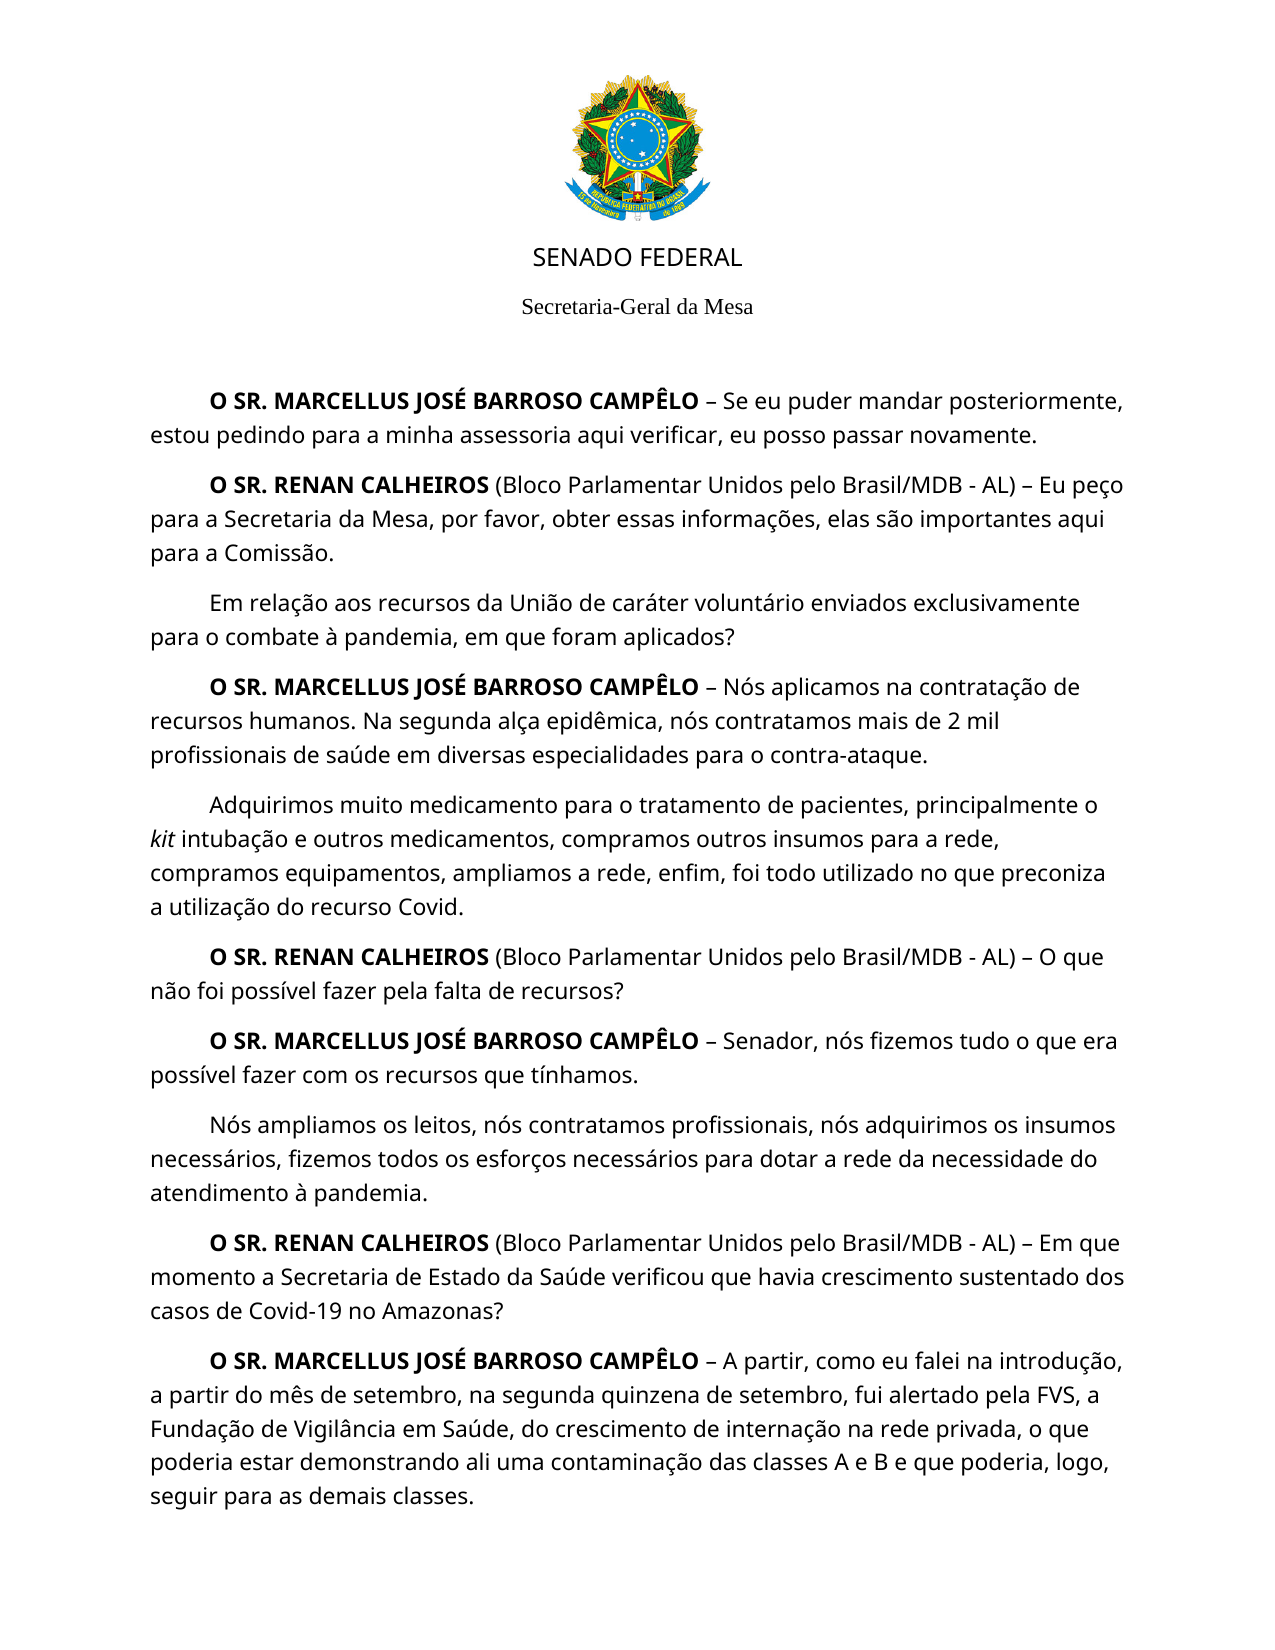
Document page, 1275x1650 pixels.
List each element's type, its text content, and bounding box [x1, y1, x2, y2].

text O SR. MARCELLUS JOSÉ BARROSO CAMPÊLO – A partir, como eu falei na introdução, a partir do mês de setembro, na segunda quinzena de setembro, fui alertado pela FVS, a Fundação de Vigilância em Saúde, do crescimento de internação na rede privada, o que poderia estar demonstrando ali uma contaminação das classes A e B e que poderia, logo, seguir para as demais classes. [150, 1345, 1125, 1511]
text Nós ampliamos os leitos, nós contratamos profissionais, nós adquirimos os insumos necessários, fizemos todos os esforços necessários para dotar a rede da necessidade do atendimento à pandemia. [150, 1109, 1125, 1208]
text Adquirimos muito medicamento para o tratamento de pacientes, principalmente o kit intubação e outros medicamentos, compramos outros insumos para a rede, compramos equipamentos, ampliamos a rede, enfim, foi todo utilizado no que preconiza a utilização do recurso Covid. [150, 789, 1125, 922]
text O SR. RENAN CALHEIROS (Bloco Parlamentar Unidos pelo Brasil/MDB - AL) – Em que momento a Secretaria de Estado da Saúde verificou que havia crescimento sustentado dos casos de Covid-19 no Amazonas? [150, 1227, 1125, 1326]
text O SR. MARCELLUS JOSÉ BARROSO CAMPÊLO – Se eu puder mandar posteriormente, estou pedindo para a minha assessoria aqui verificar, eu posso passar novamente. [150, 385, 1125, 450]
text O SR. RENAN CALHEIROS (Bloco Parlamentar Unidos pelo Brasil/MDB - AL) – O que não foi possível fazer pela falta de recursos? [150, 941, 1125, 1006]
text O SR. MARCELLUS JOSÉ BARROSO CAMPÊLO – Nós aplicamos na contratação de recursos humanos. Na segunda alça epidêmica, nós contratamos mais de 2 mil profissionais de saúde em diversas especialidades para o contra-ataque. [150, 671, 1125, 770]
text O SR. MARCELLUS JOSÉ BARROSO CAMPÊLO – Senador, nós fizemos tudo o que era possível fazer com os recursos que tínhamos. [150, 1025, 1125, 1090]
text O SR. RENAN CALHEIROS (Bloco Parlamentar Unidos pelo Brasil/MDB - AL) – Eu peço para a Secretaria da Mesa, por favor, obter essas informações, elas são importantes aqui para a Comissão. [150, 469, 1125, 568]
text Em relação aos recursos da União de caráter voluntário enviados exclusivamente para o combate à pandemia, em que foram aplicados? [150, 587, 1125, 652]
picture [564, 75, 711, 221]
